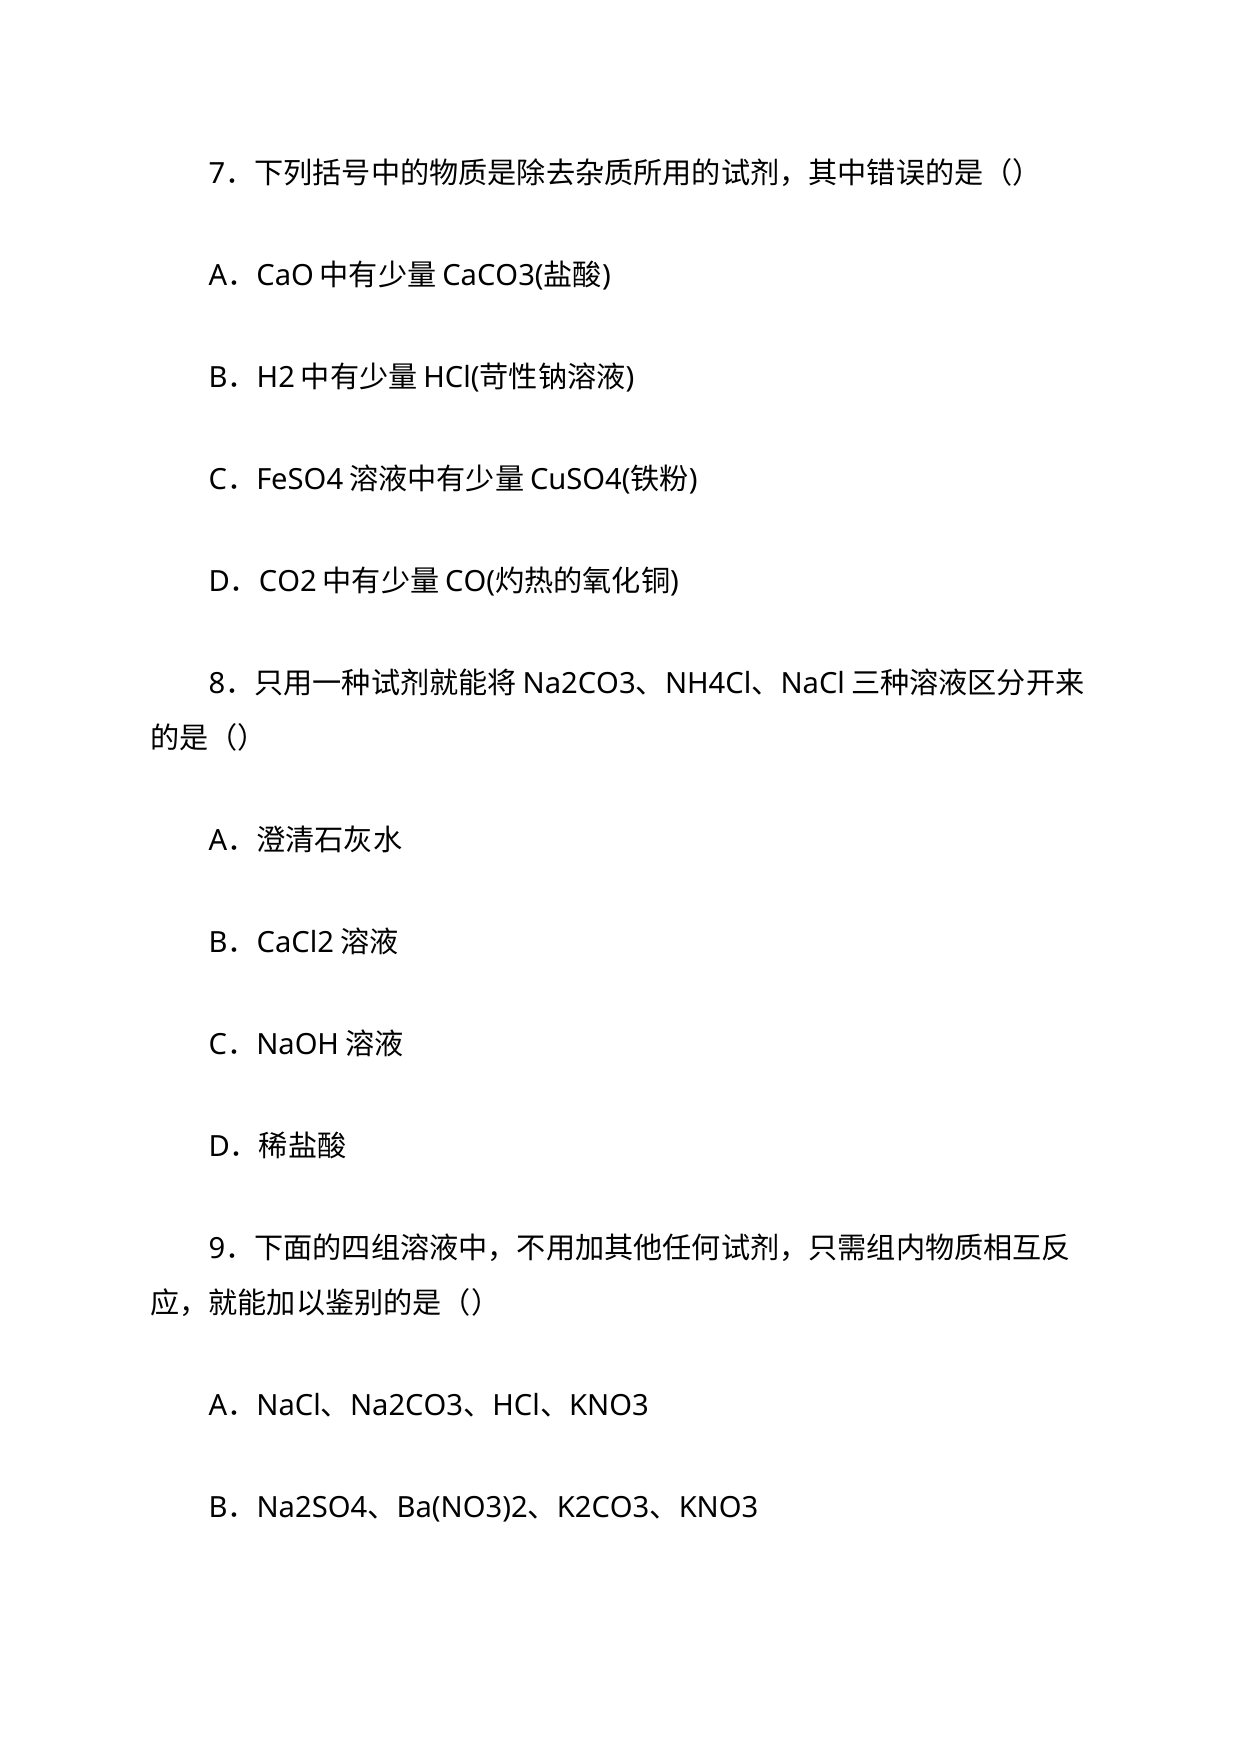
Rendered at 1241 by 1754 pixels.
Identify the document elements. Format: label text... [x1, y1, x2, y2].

text 7．下列括号中的物质是除去杂质所用的试剂，其中错误的是（） [150, 150, 1090, 192]
text D．稀盐酸 [150, 1123, 1090, 1165]
text D．CO2中有少量CO(灼热的氧化铜) [150, 558, 1090, 600]
text C．NaOH溶液 [150, 1021, 1090, 1063]
text C．FeSO4溶液中有少量CuSO4(铁粉) [150, 456, 1090, 498]
text A．澄清石灰水 [150, 817, 1090, 859]
text A．NaCl、Na2CO3、HCl、KNO3 [150, 1381, 1090, 1424]
text 8．只用一种试剂就能将Na2CO3、NH4Cl、NaCl三种溶液区分开来的是（） [150, 660, 1090, 757]
text 9．下面的四组溶液中，不用加其他任何试剂，只需组内物质相互反应，就能加以鉴别的是（） [150, 1224, 1090, 1322]
text A．CaO中有少量CaCO3(盐酸) [150, 252, 1090, 294]
text B．CaCl2溶液 [150, 919, 1090, 961]
text B．H2中有少量HCl(苛性钠溶液) [150, 354, 1090, 396]
text B．Na2SO4、Ba(NO3)2、K2CO3、KNO3 [150, 1483, 1090, 1526]
